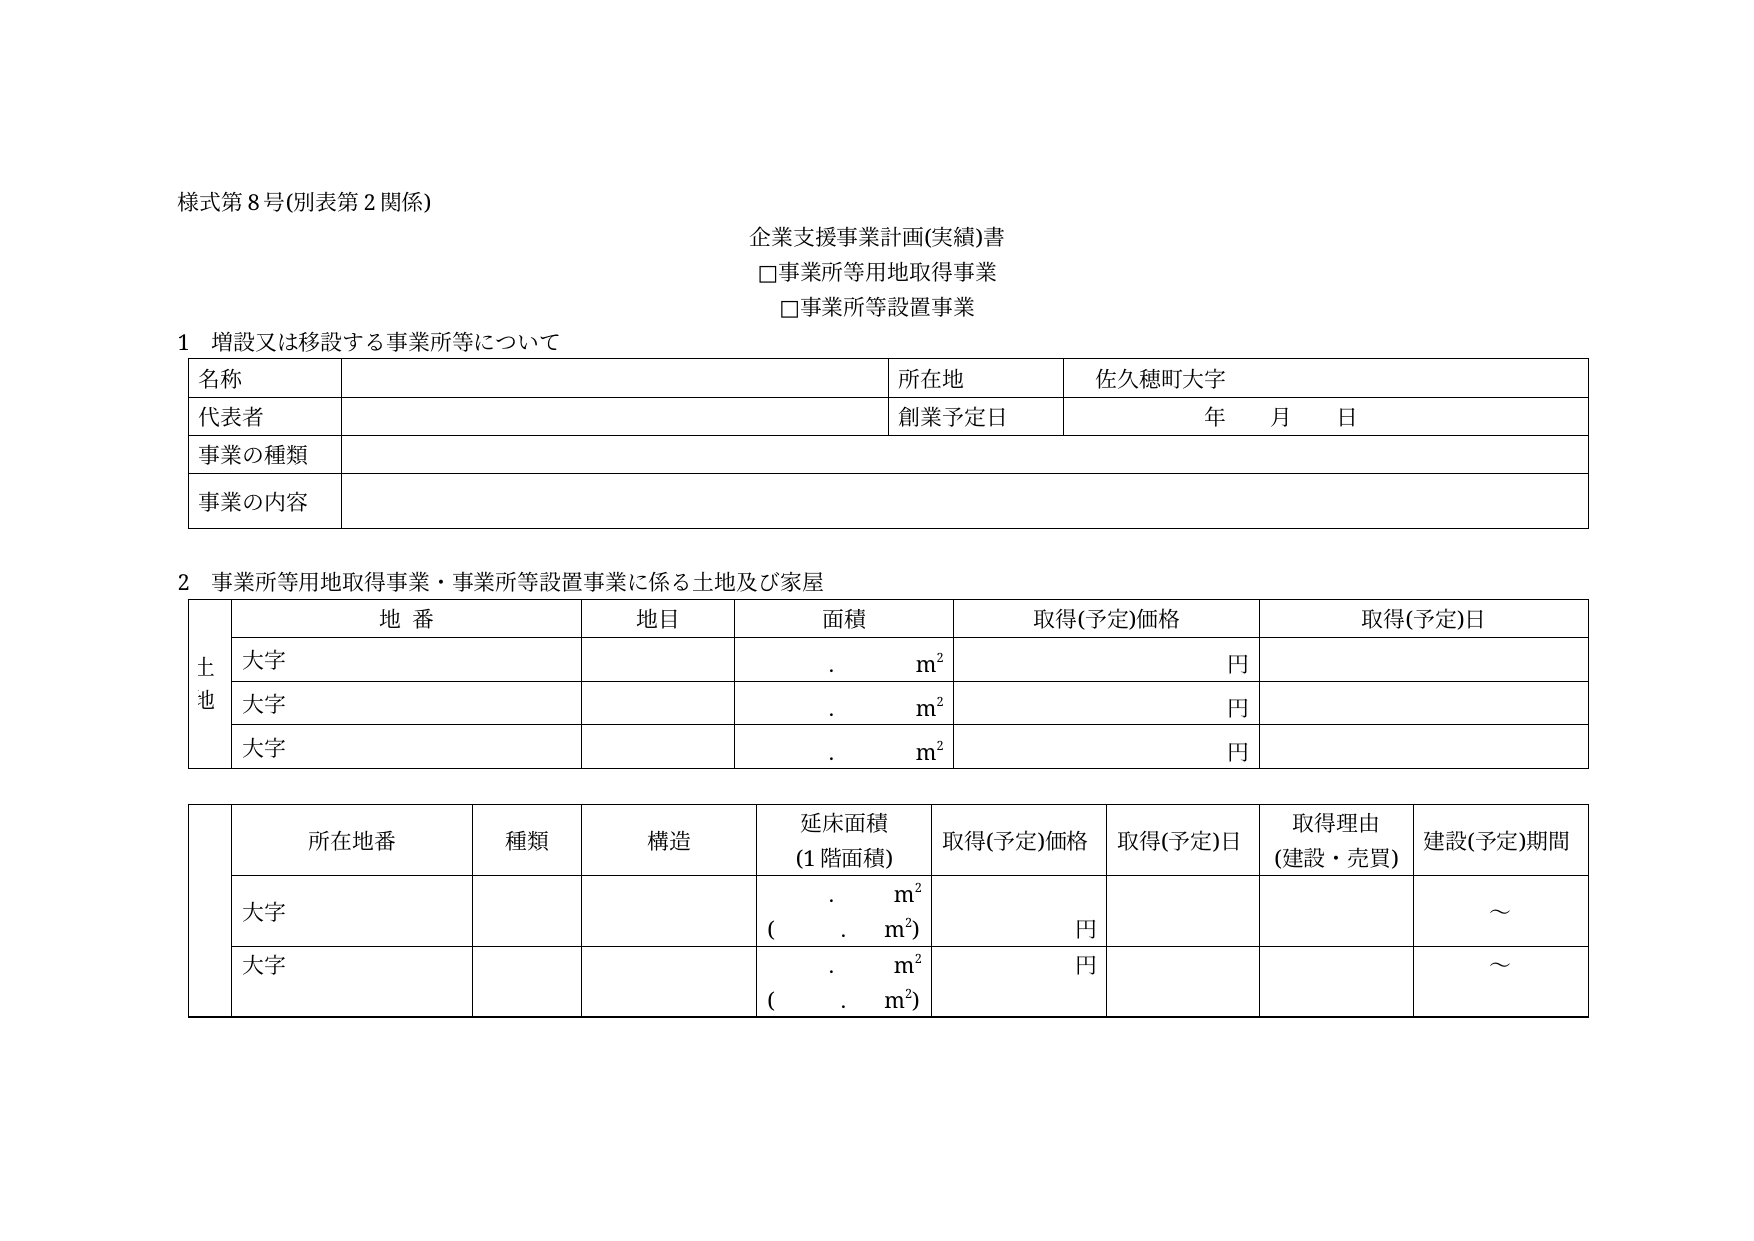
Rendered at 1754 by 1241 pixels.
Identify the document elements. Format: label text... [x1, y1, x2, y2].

table_cell [342, 436, 1588, 473]
table_cell ． m2 [735, 682, 953, 724]
table_cell [1260, 947, 1413, 1016]
table_cell ． m2 ( ． m2) [757, 876, 931, 946]
table_cell 大字 [232, 947, 472, 1016]
table_cell 円 [954, 682, 1259, 724]
text 2 事業所等用地取得事業・事業所等設置事業に係る土地及び家屋 [177, 564, 1577, 598]
table_cell [582, 638, 734, 681]
table_cell 大字 [232, 638, 581, 681]
table_header [342, 359, 888, 397]
table_header 地目 [582, 600, 734, 637]
table_cell [473, 876, 581, 946]
table_header 地番 [232, 600, 581, 637]
text 1 増設又は移設する事業所等について [177, 323, 1577, 358]
table_cell 円 [954, 725, 1259, 768]
table_header 延床面積 (1階面積) [757, 805, 931, 875]
table_header 面積 [735, 600, 953, 637]
table_cell 年 月 日 [1064, 398, 1588, 435]
table_cell [1260, 725, 1588, 768]
table_cell 創業予定日 [889, 398, 1063, 435]
table_cell 代表者 [189, 398, 341, 435]
table_cell ～ [1414, 876, 1588, 946]
table_cell [1107, 947, 1259, 1016]
table_cell 円 [954, 638, 1259, 681]
table_cell 大字 [232, 725, 581, 768]
table_header 家屋 [189, 805, 231, 1016]
table_cell [1107, 876, 1259, 946]
text 企業支援事業計画(実績)書 [177, 219, 1577, 254]
table_header 取得(予定)価格 [954, 600, 1259, 637]
table_cell [1260, 876, 1413, 946]
table_cell [582, 682, 734, 724]
table_cell [1260, 638, 1588, 681]
table_cell 円 [932, 947, 1106, 1016]
table_header 建設(予定)期間 [1414, 805, 1588, 875]
table_cell ～ [1414, 947, 1588, 1016]
table_header 佐久穂町大字 [1064, 359, 1588, 397]
table_header 名称 [189, 359, 341, 397]
text 様式第8号(別表第2関係) [177, 184, 1577, 219]
table_header 土地 [189, 600, 231, 768]
table_cell [1260, 682, 1588, 724]
table_cell ． m2 [735, 638, 953, 681]
table_cell 円 [932, 876, 1106, 946]
table_header 取得理由 (建設・売買) [1260, 805, 1413, 875]
table_cell 事業の内容 [189, 474, 341, 528]
table_cell [582, 725, 734, 768]
table_header 取得(予定)日 [1260, 600, 1588, 637]
table_cell 事業の種類 [189, 436, 341, 473]
table_cell [342, 474, 1588, 528]
table_cell ． m2 ( ． m2) [757, 947, 931, 1016]
table_cell 大字 [232, 682, 581, 724]
table_header 構造 [582, 805, 756, 875]
table_cell [582, 947, 756, 1016]
text □事業所等設置事業 [177, 288, 1577, 323]
table_header 種類 [473, 805, 581, 875]
table_header 取得(予定)価格 [932, 805, 1106, 875]
table_header 所在地 [889, 359, 1063, 397]
table_cell [582, 876, 756, 946]
table_cell ． m2 [735, 725, 953, 768]
table_cell [473, 947, 581, 1016]
text □事業所等用地取得事業 [177, 254, 1577, 288]
table_header 所在地番 [232, 805, 472, 875]
table_header 取得(予定)日 [1107, 805, 1259, 875]
table_cell [342, 398, 888, 435]
table_cell 大字 [232, 876, 472, 946]
